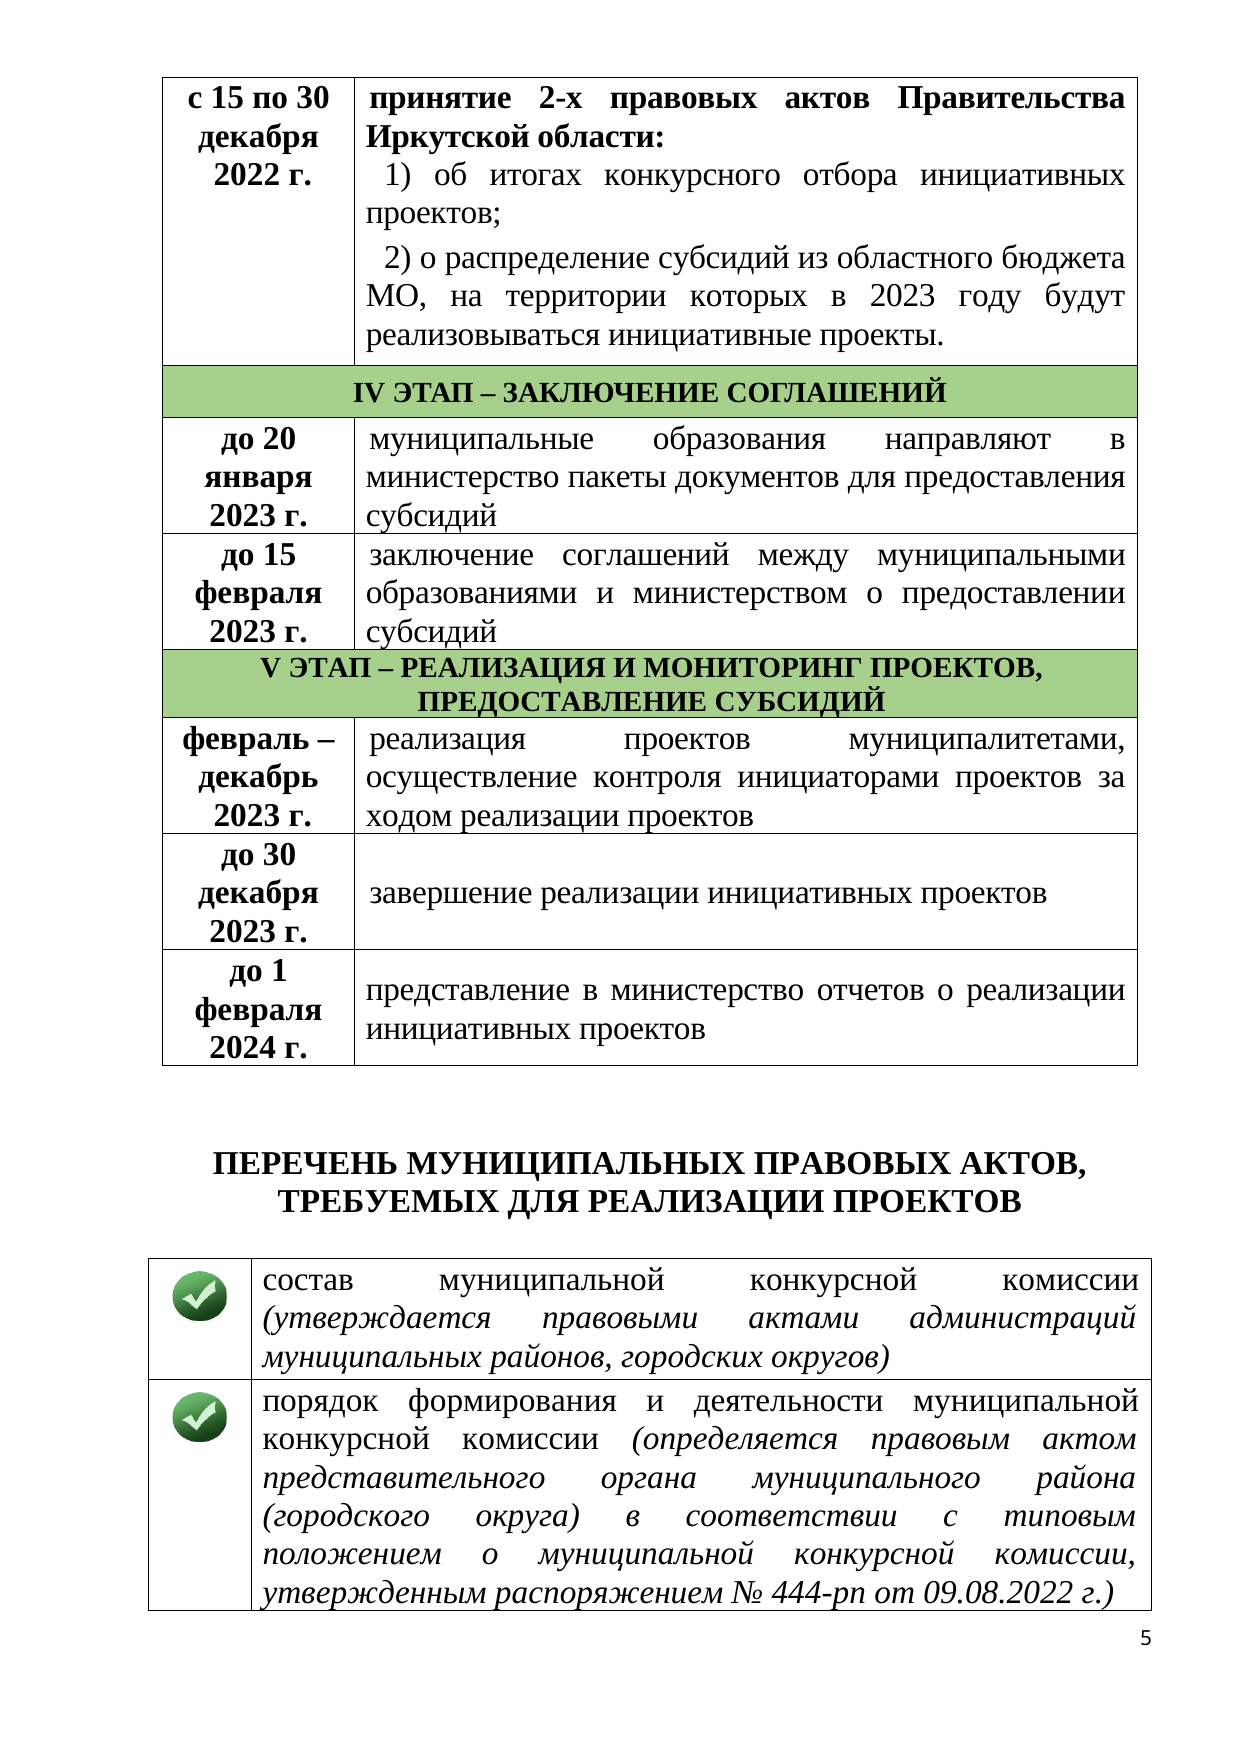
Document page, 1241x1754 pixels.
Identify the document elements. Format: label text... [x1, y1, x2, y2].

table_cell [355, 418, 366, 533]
table_cell до 1 февраля 2024 г. [163, 950, 354, 1065]
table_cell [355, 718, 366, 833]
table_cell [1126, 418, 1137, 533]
table_cell V ЭТАП – РЕАЛИЗАЦИЯ И МОНИТОРИНГ ПРОЕКТОВ, ПРЕДОСТАВЛЕНИЕ СУБСИДИЙ [163, 650, 1137, 717]
table_cell принятие 2-х правовых актов Правительства Иркутской области: 1) об итогах конкурсного отбора инициативных проектов; 2) о распределение субсидий из областного бюджета МО, на территории которых в 2023 году будут реализовываться инициативные проекты. [355, 78, 1137, 365]
table_cell до 20 января 2023 г. [163, 418, 354, 533]
table_cell IV ЭТАП – ЗАКЛЮЧЕНИЕ СОГЛАШЕНИЙ [163, 366, 1137, 417]
table_cell февраль –декабрь 2023 г. [163, 718, 354, 833]
text ПЕРЕЧЕНЬ МУНИЦИПАЛЬНЫХ ПРАВОВЫХ АКТОВ, ТРЕБУЕМЫХ ДЛЯ РЕАЛИЗАЦИИ ПРОЕКТОВ [148, 1143, 1152, 1220]
table_cell с 15 по 30 декабря 2022 г. [163, 78, 354, 365]
table_cell представление в министерство отчетов о реализации инициативных проектов [355, 950, 1137, 1065]
table_cell [149, 1380, 251, 1610]
picture [172, 1271, 227, 1321]
table_header состав муниципальной конкурсной комиссии (утверждается правовыми актами администраций муниципальных районов, городских округов) [252, 1259, 1151, 1379]
table_cell до 30 декабря 2023 г. [163, 834, 354, 949]
picture [172, 1392, 227, 1442]
table_cell завершение реализации инициативных проектов [355, 834, 1137, 949]
table_cell порядок формирования и деятельности муниципальной конкурсной комиссии (определяется правовым актом представительного органа муниципального района (городского округа) в соответствии с типовым положением о муниципальной конкурсной комиссии, утвержденным распоряжением № 444-рп от 09.08.2022 г.) [252, 1380, 1151, 1610]
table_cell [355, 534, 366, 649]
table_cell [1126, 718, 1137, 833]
table_cell до 15 февраля 2023 г. [163, 534, 354, 649]
table_header [149, 1259, 251, 1379]
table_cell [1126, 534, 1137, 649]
